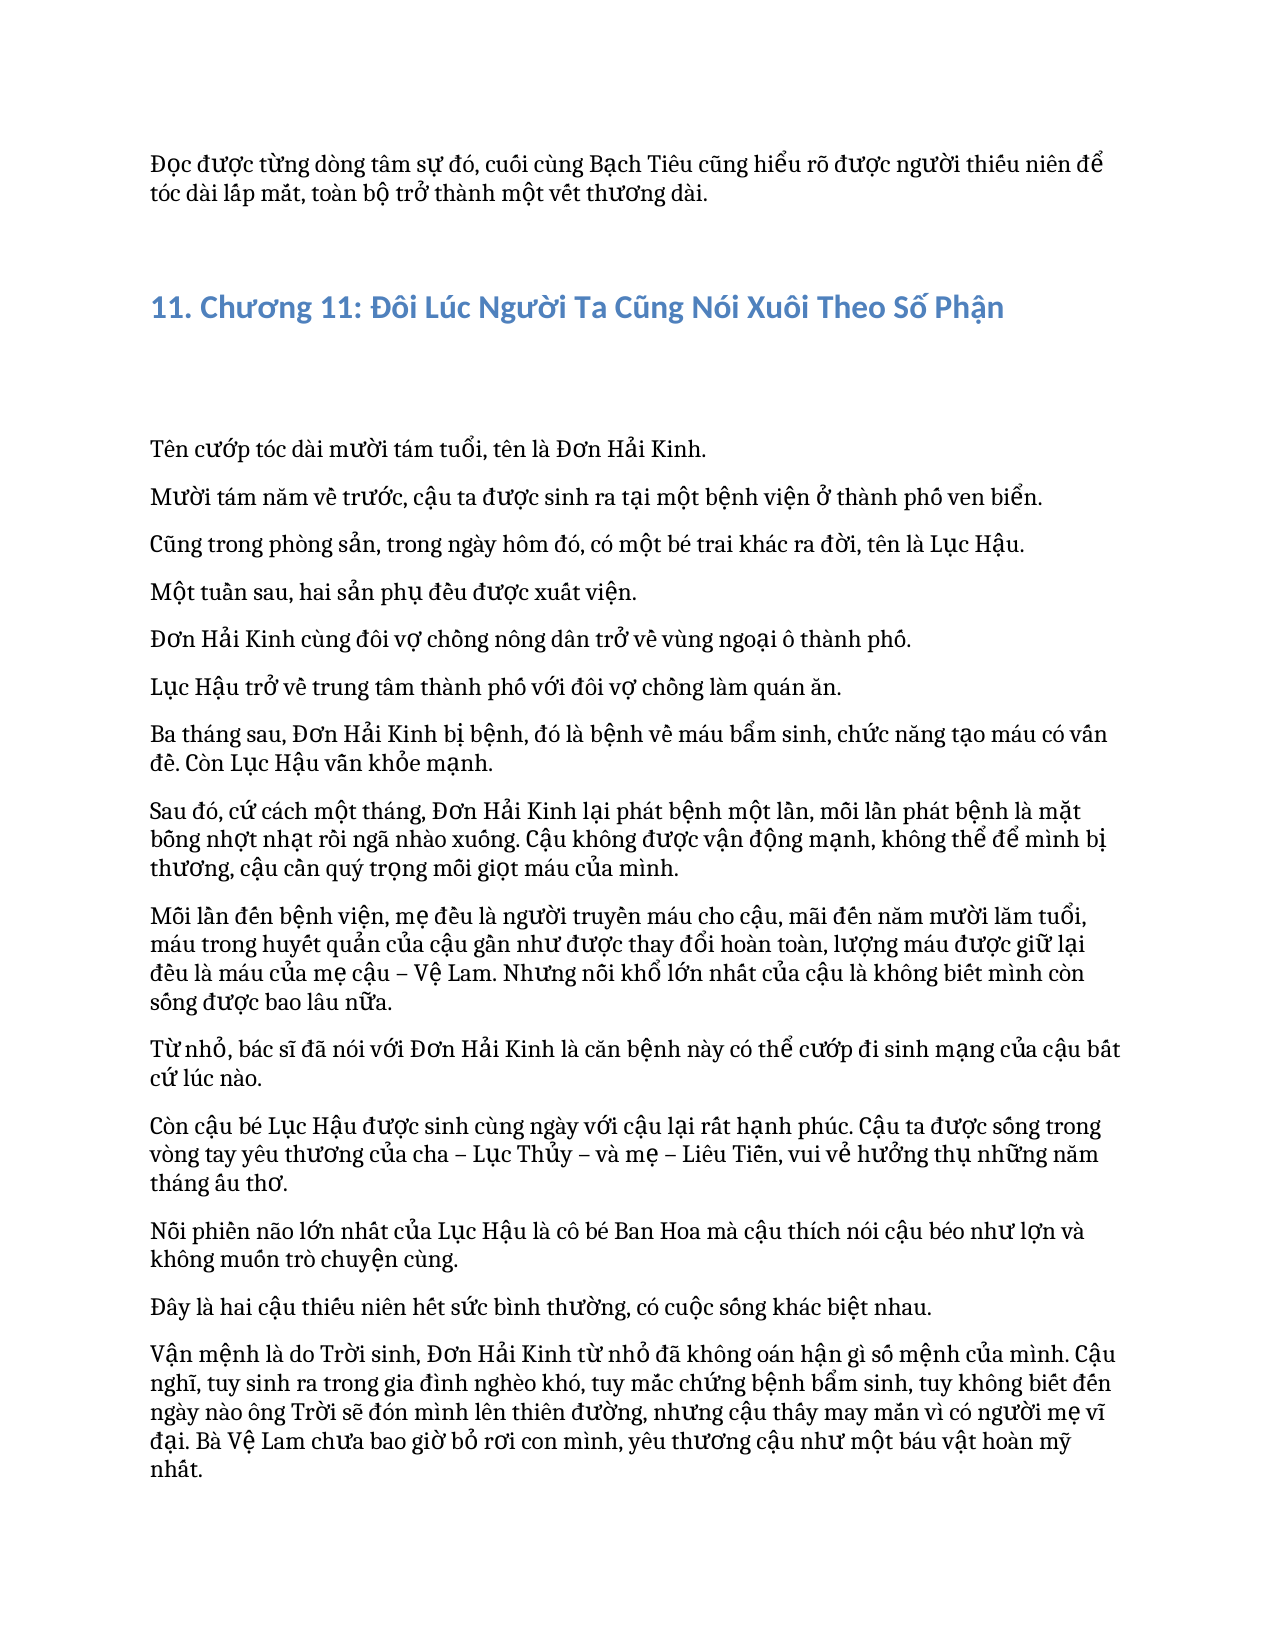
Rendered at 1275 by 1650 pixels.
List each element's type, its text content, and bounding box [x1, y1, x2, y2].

text Nỗi phiền não lớn nhất của Lục Hậu là cô bé Ban Hoa mà cậu thích nói cậu béo như lợn và không muốn trò chuyện cùng. [150, 1217, 1125, 1274]
text Lục Hậu trở về trung tâm thành phố với đôi vợ chồng làm quán ăn. [150, 673, 1125, 702]
text Đơn Hải Kinh cùng đôi vợ chồng nông dân trở về vùng ngoại ô thành phố. [150, 625, 1125, 654]
text Tên cướp tóc dài mười tám tuổi, tên là Đơn Hải Kinh. [150, 435, 1125, 464]
text Ba tháng sau, Đơn Hải Kinh bị bệnh, đó là bệnh về máu bẩm sinh, chức năng tạo máu có vấn đề. Còn Lục Hậu vẫn khỏe mạnh. [150, 720, 1125, 778]
text Đọc được từng dòng tâm sự đó, cuối cùng Bạch Tiêu cũng hiểu rõ được người thiếu niên để tóc dài lấp mắt, toàn bộ trở thành một vết thương dài. [150, 150, 1125, 265]
text Vận mệnh là do Trời sinh, Đơn Hải Kinh từ nhỏ đã không oán hận gì số mệnh của mình. Cậu nghĩ, tuy sinh ra trong gia đình nghèo khó, tuy mắc chứng bệnh bẩm sinh, tuy không biết đến ngày nào ông Trời sẽ đón mình lên thiên đường, nhưng cậu thấy may mắn vì có người mẹ vĩ đại. Bà Vệ Lam chưa bao giờ bỏ rơi con mình, yêu thương cậu như một báu vật hoàn mỹ nhất. [150, 1340, 1125, 1484]
text Mười tám năm về trước, cậu ta được sinh ra tại một bệnh viện ở thành phố ven biển. [150, 483, 1125, 512]
text Một tuần sau, hai sản phụ đều được xuất viện. [150, 578, 1125, 607]
text Sau đó, cứ cách một tháng, Đơn Hải Kinh lại phát bệnh một lần, mỗi lần phát bệnh là mặt bỗng nhợt nhạt rồi ngã nhào xuống. Cậu không được vận động mạnh, không thể để mình bị thương, cậu cần quý trọng mỗi giọt máu của mình. [150, 797, 1125, 883]
text Cũng trong phòng sản, trong ngày hôm đó, có một bé trai khác ra đời, tên là Lục Hậu. [150, 530, 1125, 559]
text Mỗi lần đến bệnh viện, mẹ đều là người truyền máu cho cậu, mãi đến năm mười lăm tuổi, máu trong huyết quản của cậu gần như được thay đổi hoàn toàn, lượng máu được giữ lại đều là máu của mẹ cậu – Vệ Lam. Nhưng nỗi khổ lớn nhất của cậu là không biết mình còn sống được bao lâu nữa. [150, 902, 1125, 1017]
subtitle 11. Chương 11: Đôi Lúc Người Ta Cũng Nói Xuôi Theo Số Phận [150, 286, 1125, 327]
text Còn cậu bé Lục Hậu được sinh cùng ngày với cậu lại rất hạnh phúc. Cậu ta được sống trong vòng tay yêu thương của cha – Lục Thủy – và mẹ – Liêu Tiễn, vui vẻ hưởng thụ những năm tháng ấu thơ. [150, 1112, 1125, 1198]
text Từ nhỏ, bác sĩ đã nói với Đơn Hải Kinh là căn bệnh này có thể cướp đi sinh mạng của cậu bất cứ lúc nào. [150, 1035, 1125, 1093]
text Đây là hai cậu thiếu niên hết sức bình thường, có cuộc sống khác biệt nhau. [150, 1293, 1125, 1322]
